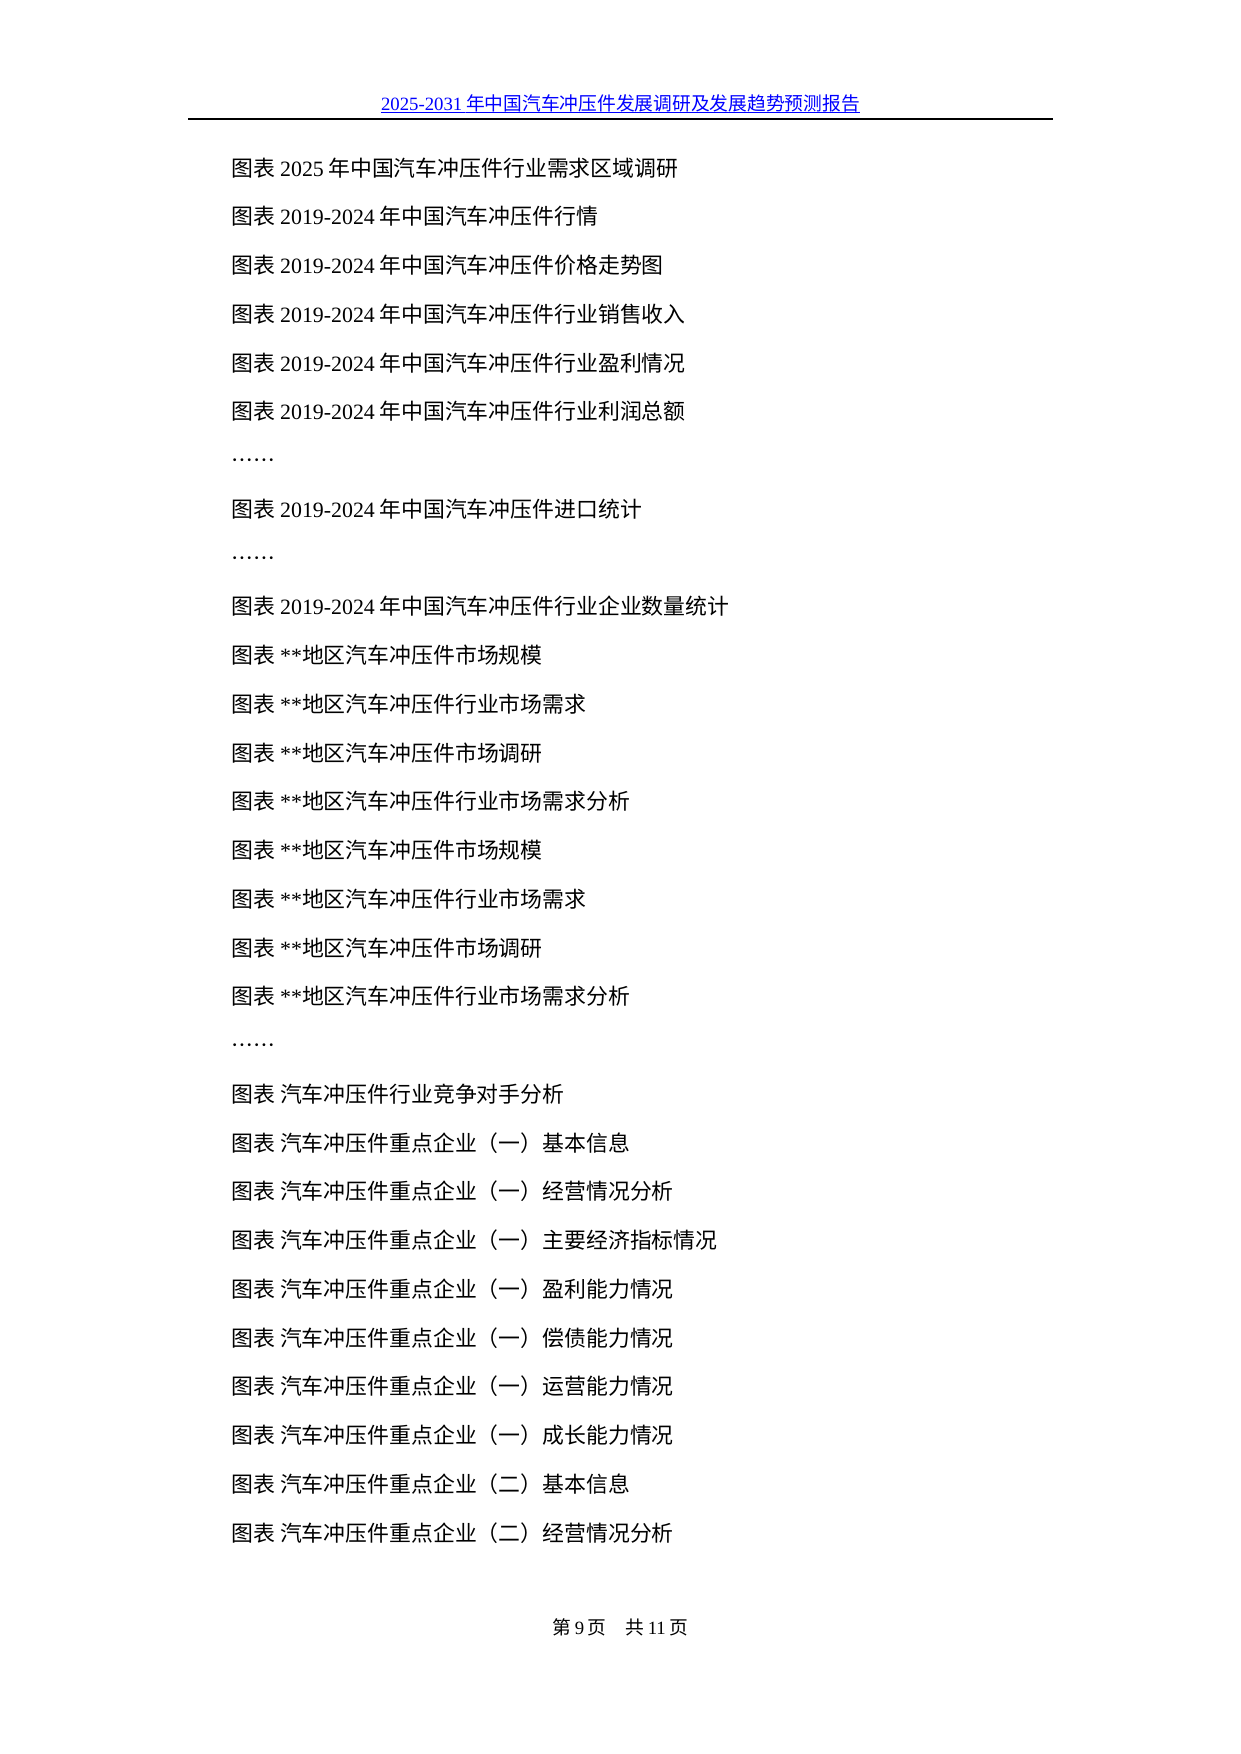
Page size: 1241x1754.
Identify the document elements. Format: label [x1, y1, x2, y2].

text [187, 150, 1053, 1548]
